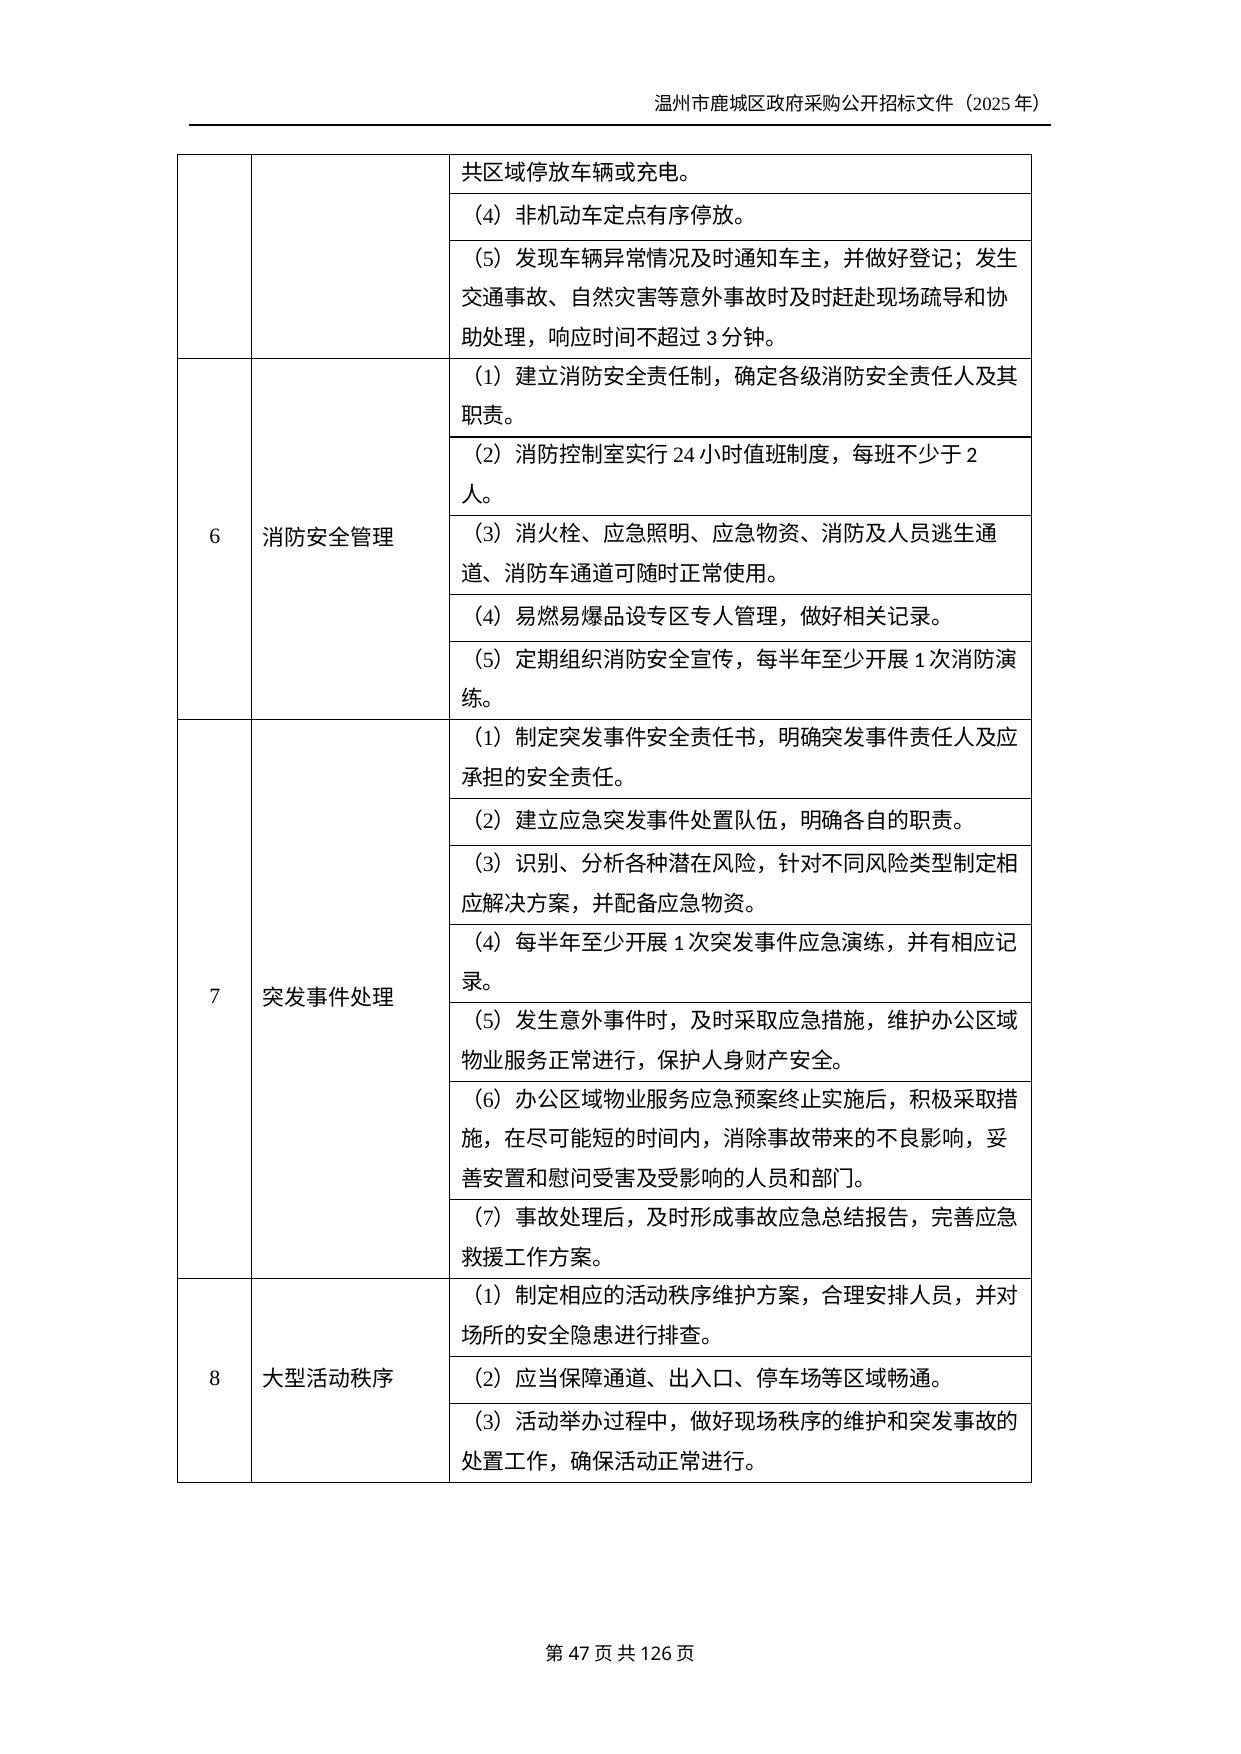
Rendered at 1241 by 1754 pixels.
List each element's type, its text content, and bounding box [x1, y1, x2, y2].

table_cell （1）制定相应的活动秩序维护方案，合理安排人员，并对场所的安全隐患进行排查。 [450, 1279, 1031, 1356]
table_cell 大型活动秩序 [252, 1279, 449, 1482]
table_cell （3）消火栓、应急照明、应急物资、消防及人员逃生通道、消防车通道可随时正常使用。 [450, 516, 1031, 593]
table_cell （1）建立消防安全责任制，确定各级消防安全责任人及其职责。 [450, 359, 1031, 436]
table_cell （2）应当保障通道、出入口、停车场等区域畅通。 [450, 1357, 1031, 1403]
table_cell （3）识别、分析各种潜在风险，针对不同风险类型制定相应解决方案，并配备应急物资。 [450, 846, 1031, 924]
table_cell 8 [178, 1279, 251, 1482]
table_cell （5）发现车辆异常情况及时通知车主，并做好登记；发生交通事故、自然灾害等意外事故时及时赶赴现场疏导和协助处理，响应时间不超过3分钟。 [450, 241, 1031, 358]
table_cell （4）非机动车定点有序停放。 [450, 194, 1031, 240]
table_cell （1）制定突发事件安全责任书，明确突发事件责任人及应承担的安全责任。 [450, 720, 1031, 798]
table_cell 消防安全管理 [252, 359, 449, 719]
table_cell （6）办公区域物业服务应急预案终止实施后，积极采取措施，在尽可能短的时间内，消除事故带来的不良影响，妥善安置和慰问受害及受影响的人员和部门。 [450, 1082, 1031, 1199]
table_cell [450, 155, 1031, 192]
table_cell （2）建立应急突发事件处置队伍，明确各自的职责。 [450, 799, 1031, 845]
table_cell 7 [178, 720, 251, 1277]
table_cell （5）发生意外事件时，及时采取应急措施，维护办公区域物业服务正常进行，保护人身财产安全。 [450, 1003, 1031, 1081]
table_cell （2）消防控制室实行24小时值班制度，每班不少于2人。 [450, 438, 1031, 515]
table_cell （3）活动举办过程中，做好现场秩序的维护和突发事故的处置工作，确保活动正常进行。 [450, 1404, 1031, 1482]
table_cell （4）易燃易爆品设专区专人管理，做好相关记录。 [450, 595, 1031, 641]
table_cell 突发事件处理 [252, 720, 449, 1277]
table_cell （4）每半年至少开展1次突发事件应急演练，并有相应记录。 [450, 925, 1031, 1002]
table_cell （5）定期组织消防安全宣传，每半年至少开展1次消防演练。 [450, 642, 1031, 719]
table_cell （7）事故处理后，及时形成事故应急总结报告，完善应急救援工作方案。 [450, 1200, 1031, 1277]
table_cell 6 [178, 359, 251, 719]
